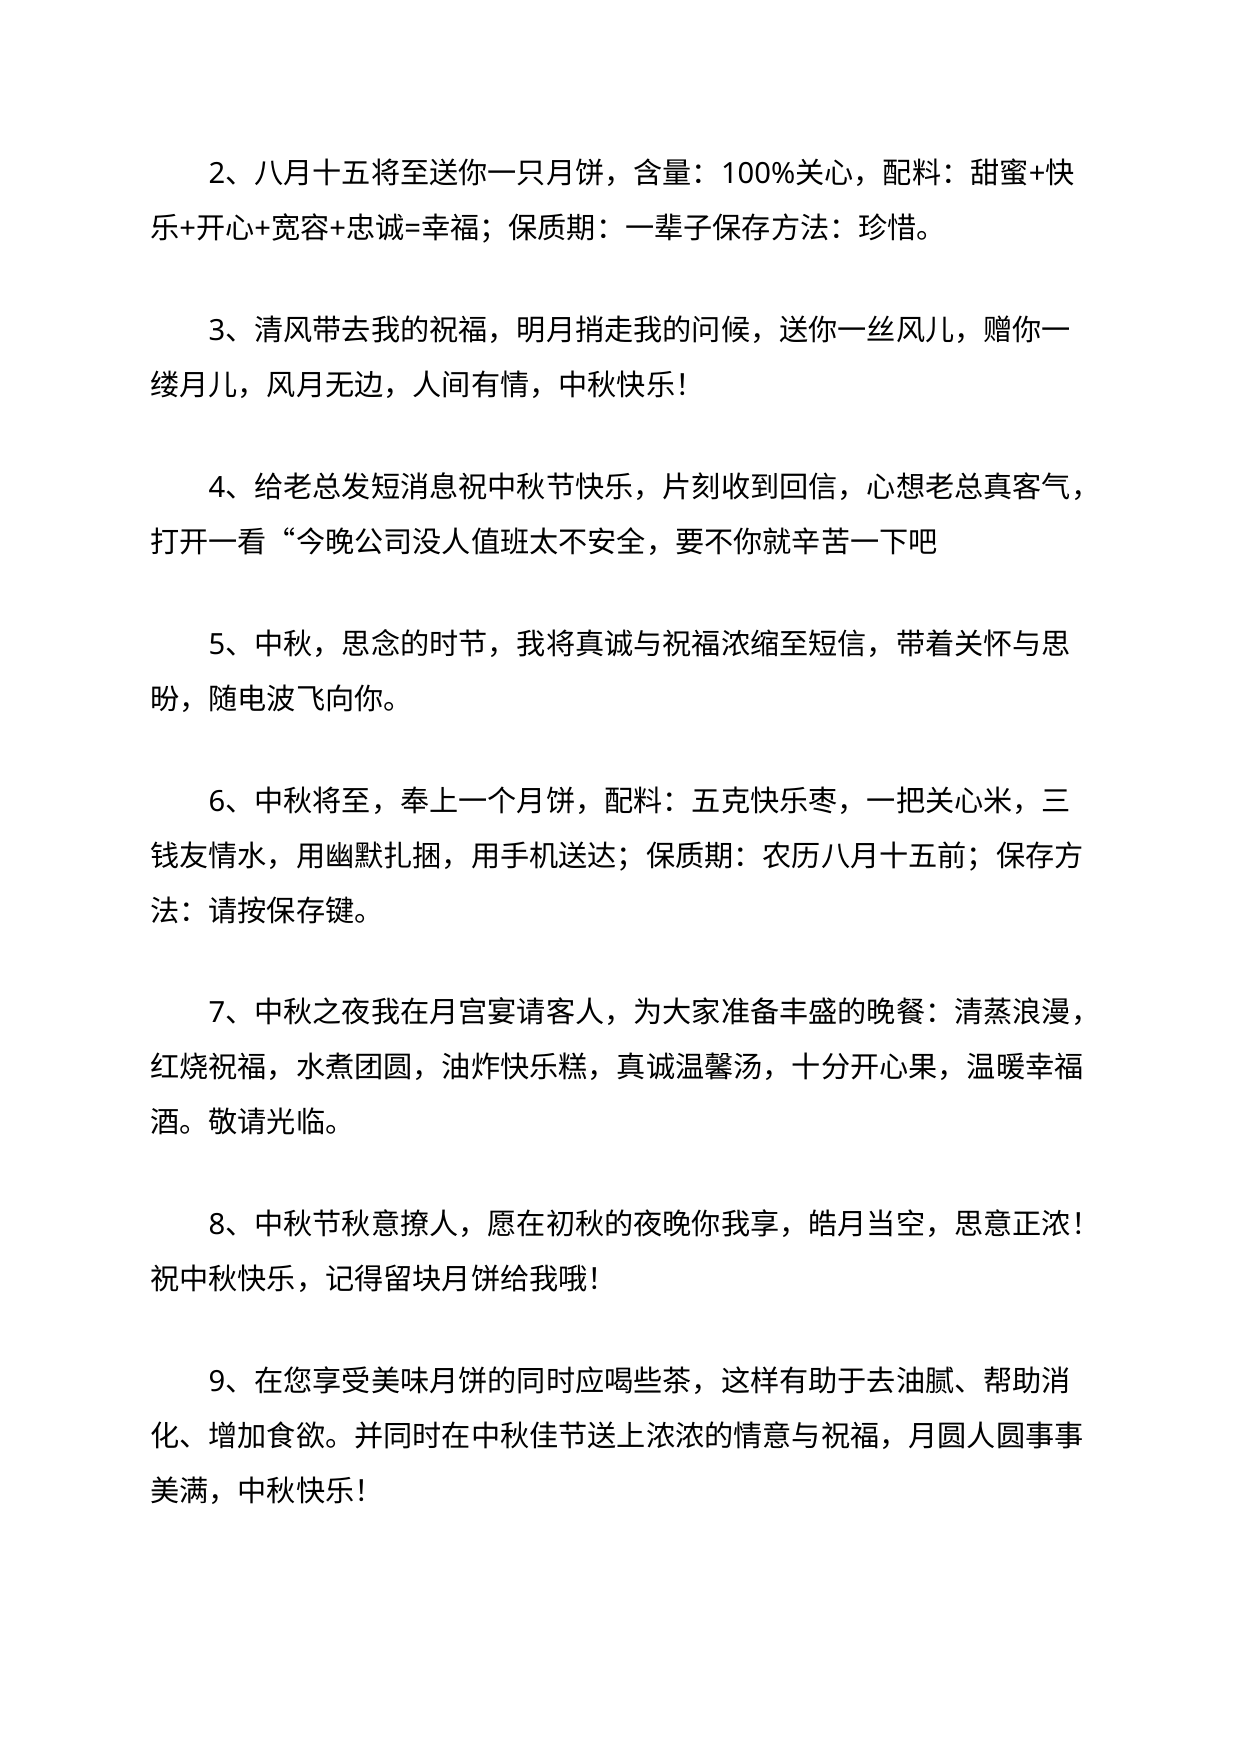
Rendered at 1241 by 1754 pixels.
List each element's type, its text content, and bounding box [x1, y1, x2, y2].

text 3、清风带去我的祝福，明月捎走我的问候，送你一丝风儿，赠你一缕月儿，风月无边，人间有情，中秋快乐！ [150, 307, 1090, 404]
text 6、中秋将至，奉上一个月饼，配料：五克快乐枣，一把关心米，三钱友情水，用幽默扎捆，用手机送达；保质期：农历八月十五前；保存方法：请按保存键。 [150, 777, 1090, 929]
text 2、八月十五将至送你一只月饼，含量：100%关心，配料：甜蜜+快乐+开心+宽容+忠诚=幸福；保质期：一辈子保存方法：珍惜。 [150, 150, 1090, 247]
text 4、给老总发短消息祝中秋节快乐，片刻收到回信，心想老总真客气，打开一看“今晚公司没人值班太不安全，要不你就辛苦一下吧 [150, 464, 1090, 561]
text 9、在您享受美味月饼的同时应喝些茶，这样有助于去油腻、帮助消化、增加食欲。并同时在中秋佳节送上浓浓的情意与祝福，月圆人圆事事美满，中秋快乐！ [150, 1357, 1090, 1509]
text 7、中秋之夜我在月宫宴请客人，为大家准备丰盛的晚餐：清蒸浪漫，红烧祝福，水煮团圆，油炸快乐糕，真诚温馨汤，十分开心果，温暖幸福酒。敬请光临。 [150, 989, 1090, 1141]
text 8、中秋节秋意撩人，愿在初秋的夜晚你我享，皓月当空，思意正浓！祝中秋快乐，记得留块月饼给我哦！ [150, 1201, 1090, 1298]
text 5、中秋，思念的时节，我将真诚与祝福浓缩至短信，带着关怀与思昐，随电波飞向你。 [150, 621, 1090, 718]
